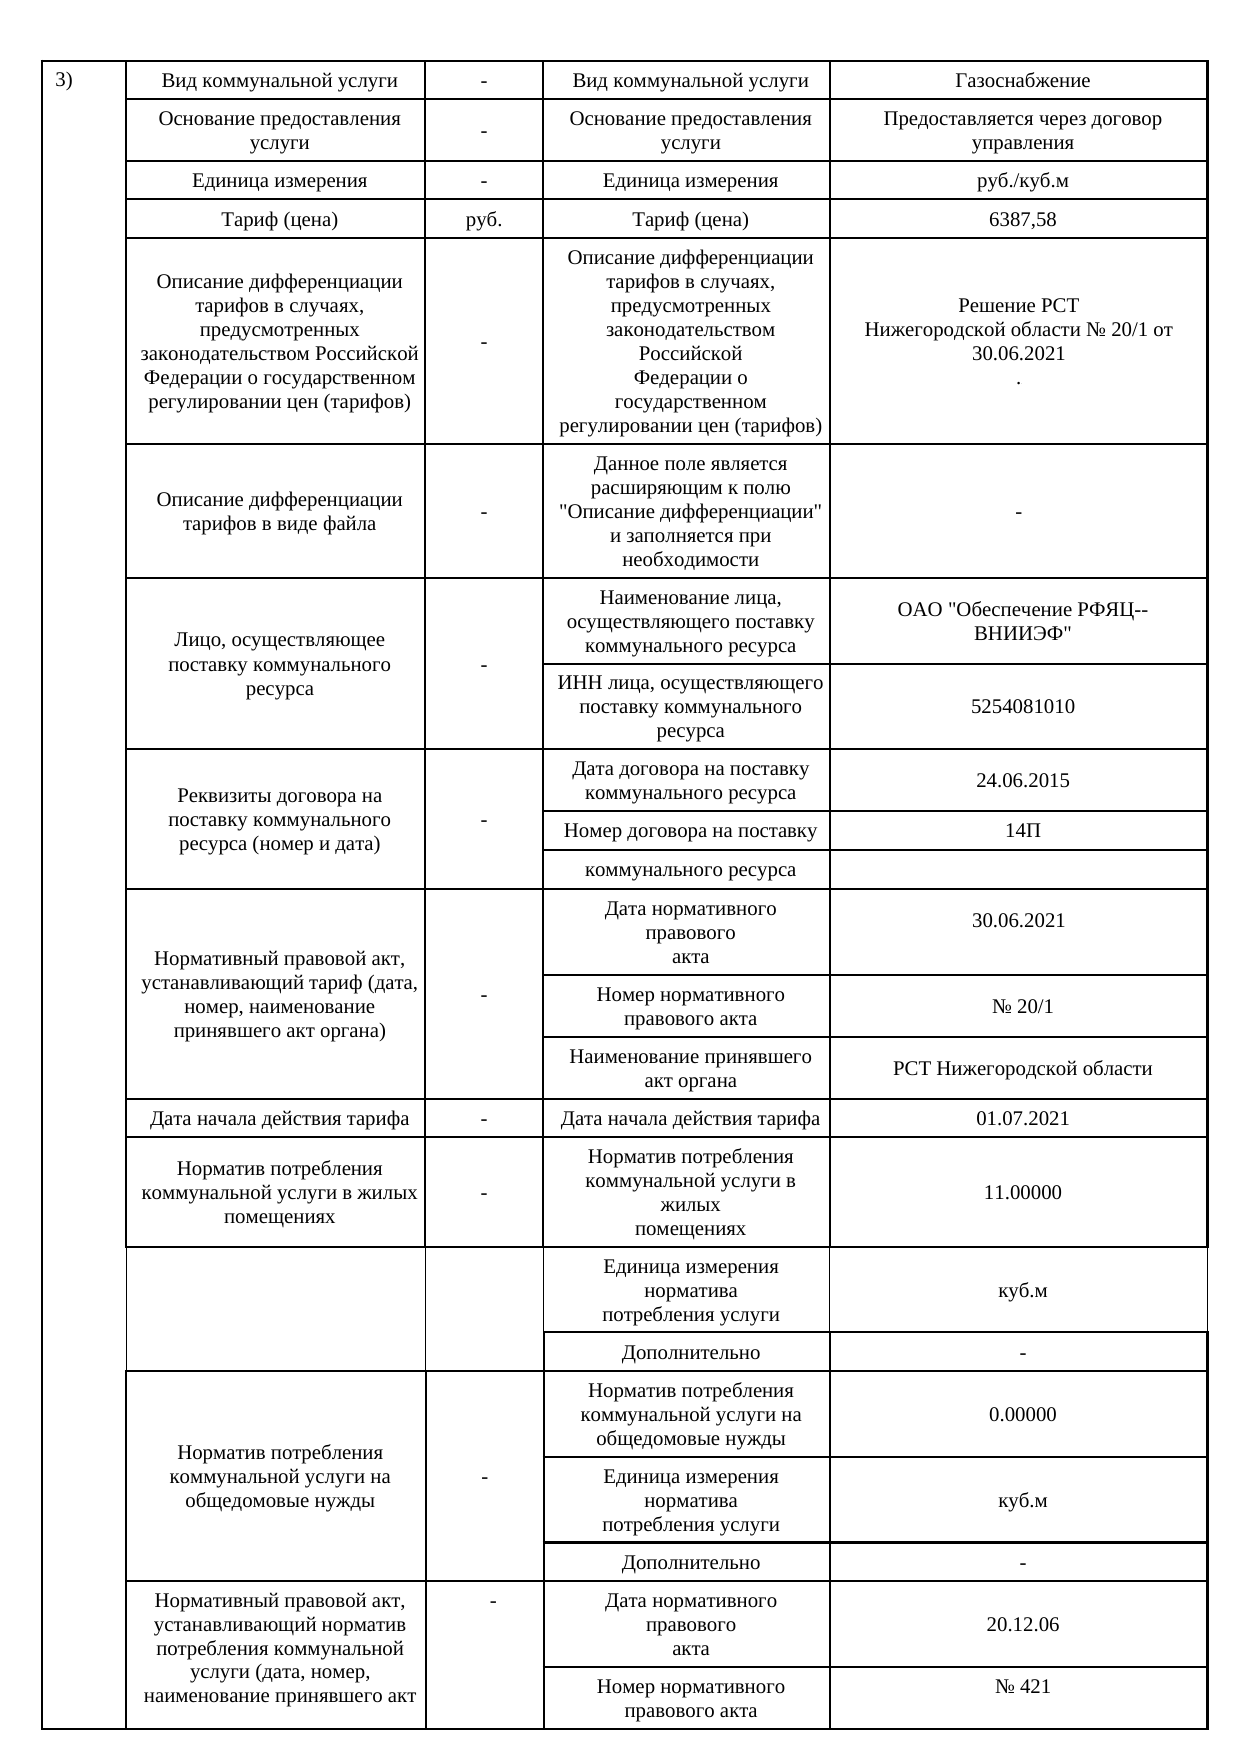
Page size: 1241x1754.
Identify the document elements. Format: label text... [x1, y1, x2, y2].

table_cell 14П [831, 812, 1206, 848]
table_cell 5254081010 [831, 665, 1206, 748]
table_cell Дата нормативного правового акта [545, 1582, 829, 1666]
table_cell № 421 [831, 1668, 1206, 1727]
table_cell - [426, 579, 542, 748]
table_cell Основание предоставления услуги [127, 100, 424, 160]
table_header 3) [43, 62, 126, 1727]
table_cell Наименование принявшего акт органа [544, 1038, 829, 1097]
table_cell [831, 851, 1206, 888]
table_header Вид коммунальной услуги [544, 62, 829, 98]
table_cell Данное поле является расширяющим к полю "Описание дифференциации" и заполняется при необходимости [544, 445, 829, 577]
table_cell Единица измерения [127, 162, 424, 198]
table_cell Описание дифференциации тарифов в виде файла [127, 445, 424, 577]
table_cell - [831, 445, 1206, 577]
table_cell Нормативный правовой акт, устанавливающий норматив потребления коммунальной услуги (дата, номер, наименование принявшего акт органа) [127, 1582, 425, 1727]
table_cell Номер нормативного правового акта [544, 976, 829, 1036]
table_cell 11.00000 [831, 1138, 1206, 1246]
table_cell Дата начала действия тарифа [127, 1100, 424, 1136]
table_header Газоснабжение [831, 62, 1206, 98]
table_cell Описание дифференциации тарифов в случаях, предусмотренных законодательством Российской Федерации о государственном регулировании цен (тарифов) [544, 239, 829, 443]
table_cell - [426, 1100, 542, 1136]
table_cell Решение РСТ Нижегородской области № 20/1 от 30.06.2021 .Р [831, 239, 1206, 443]
table_cell Тариф (цена) [127, 200, 424, 237]
table_cell - [426, 100, 542, 160]
table_cell куб.м [831, 1458, 1206, 1541]
table_cell куб.м [830, 1248, 1207, 1331]
table_cell Дополнительно [545, 1333, 829, 1370]
table_cell - [426, 750, 542, 888]
table_cell - [831, 1333, 1206, 1370]
table_cell Нормативный правовой акт, устанавливающий тариф (дата, номер, наименование принявшего акт органа) [127, 890, 424, 1097]
table_cell Дата начала действия тарифа [544, 1100, 829, 1136]
table_header Вид коммунальной услуги [127, 62, 424, 98]
table_cell - [427, 1582, 543, 1727]
table_cell руб. [426, 200, 542, 237]
table_cell 20.12.06 [831, 1582, 1206, 1666]
table_cell - [426, 445, 542, 577]
table_cell Номер договора на поставку [544, 812, 829, 848]
table_cell Единица измерения норматива потребления услуги [544, 1248, 829, 1331]
table_cell 24.06.2015 [831, 750, 1206, 810]
table_cell 6387,58 [831, 200, 1206, 237]
table_cell Описание дифференциации тарифов в случаях, предусмотренных законодательством Российской Федерации о государственном регулировании цен (тарифов) [127, 239, 424, 443]
table_cell - [831, 1544, 1206, 1580]
table_cell Единица измерения норматива потребления услуги [545, 1458, 829, 1541]
table_cell Реквизиты договора на поставку коммунального ресурса (номер и дата) [127, 750, 424, 888]
table_cell Тариф (цена) [544, 200, 829, 237]
table_cell - [426, 162, 542, 198]
table_cell Норматив потребления коммунальной услуги в жилых помещениях [127, 1138, 424, 1246]
table_cell ОАО "Обеспечение РФЯЦ-- ВНИИЭФ" [831, 579, 1206, 662]
table_cell Дата договора на поставку коммунального ресурса [544, 750, 829, 810]
table_cell Номер нормативного правового акта [545, 1668, 829, 1727]
table_cell - [426, 1138, 542, 1246]
table_cell Дата нормативного правового акта [544, 890, 829, 974]
table_cell Основание предоставления услуги [544, 100, 829, 160]
table_cell [426, 1248, 543, 1370]
table_cell Наименование лица, осуществляющего поставку коммунального ресурса [544, 579, 829, 662]
table_cell Норматив потребления коммунальной услуги на общедомовые нужды [545, 1372, 829, 1456]
table_header - [426, 62, 542, 98]
table_cell № 20/1 [831, 976, 1206, 1036]
table_cell 0.00000 [831, 1372, 1206, 1456]
table_cell Предоставляется через договор управления [831, 100, 1206, 160]
table_cell ИНН лица, осуществляющего поставку коммунального ресурса [544, 665, 829, 748]
table_cell - [426, 239, 542, 443]
table_cell Дополнительно [545, 1544, 829, 1580]
table_cell - [427, 1372, 543, 1580]
table_cell Норматив потребления коммунальной услуги в жилых помещениях [544, 1138, 829, 1246]
table_cell руб./куб.м [831, 162, 1206, 198]
table_cell - [426, 890, 542, 1097]
table_cell [127, 1248, 425, 1370]
table_cell 30.06.2021 [831, 890, 1206, 974]
table_cell 01.07.2021 [831, 1100, 1206, 1136]
table_cell РСТ Нижегородской области [831, 1038, 1206, 1097]
table_cell Единица измерения [544, 162, 829, 198]
table_cell Норматив потребления коммунальной услуги на общедомовые нужды [127, 1372, 425, 1580]
table_cell коммунального ресурса [544, 851, 829, 888]
table_cell Лицо, осуществляющее поставку коммунального ресурса [127, 579, 424, 748]
